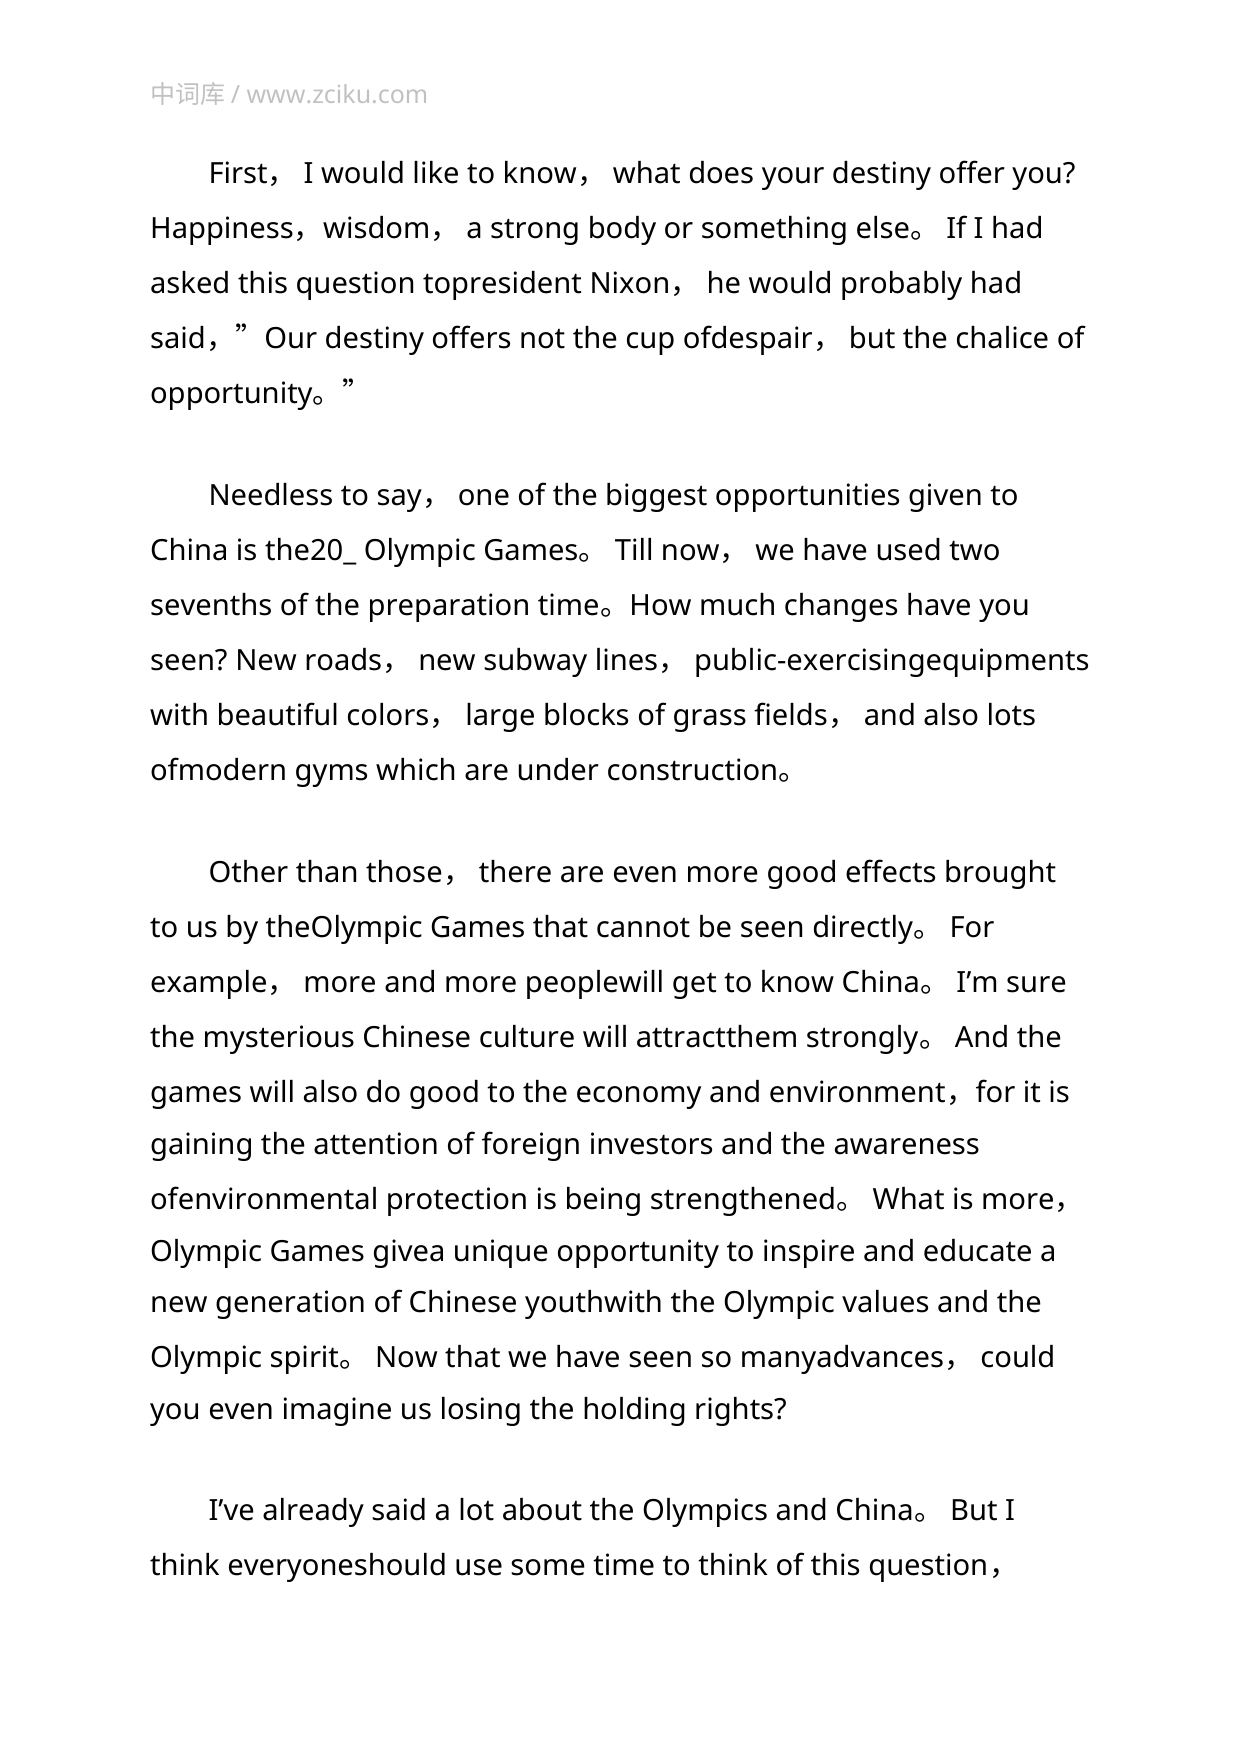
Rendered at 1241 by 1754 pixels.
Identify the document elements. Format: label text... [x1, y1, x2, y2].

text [150, 1486, 1090, 1584]
text Other than those， there are even more good effects brought to us by theOlympic Games that cannot be seen directly。 For example， more and more peoplewill get to know China。 I’m sure the mysterious Chinese culture will attractthem strongly。 And the games will also do good to the economy and environment，for it is gaining the attention of foreign investors and the awareness ofenvironmental protection is being strengthened。 What is more， Olympic Games givea unique opportunity to inspire and educate a new generation of Chinese youthwith the Olympic values and the Olympic spirit。 Now that we have seen so manyadvances， could you even imagine us losing the holding rights? [150, 849, 1090, 1428]
text First， I would like to know， what does your destiny offer you? Happiness，wisdom， a strong body or something else。 If I had asked this question topresident Nixon， he would probably had said，”Our destiny offers not the cup ofdespair， but the chalice of opportunity。” [150, 150, 1090, 412]
text Needless to say， one of the biggest opportunities given to China is the20_ Olympic Games。 Till now， we have used two sevenths of the preparation time。How much changes have you seen? New roads， new subway lines， public-exercisingequipments with beautiful colors， large blocks of grass fields， and also lots ofmodern gyms which are under construction。 [150, 472, 1090, 789]
